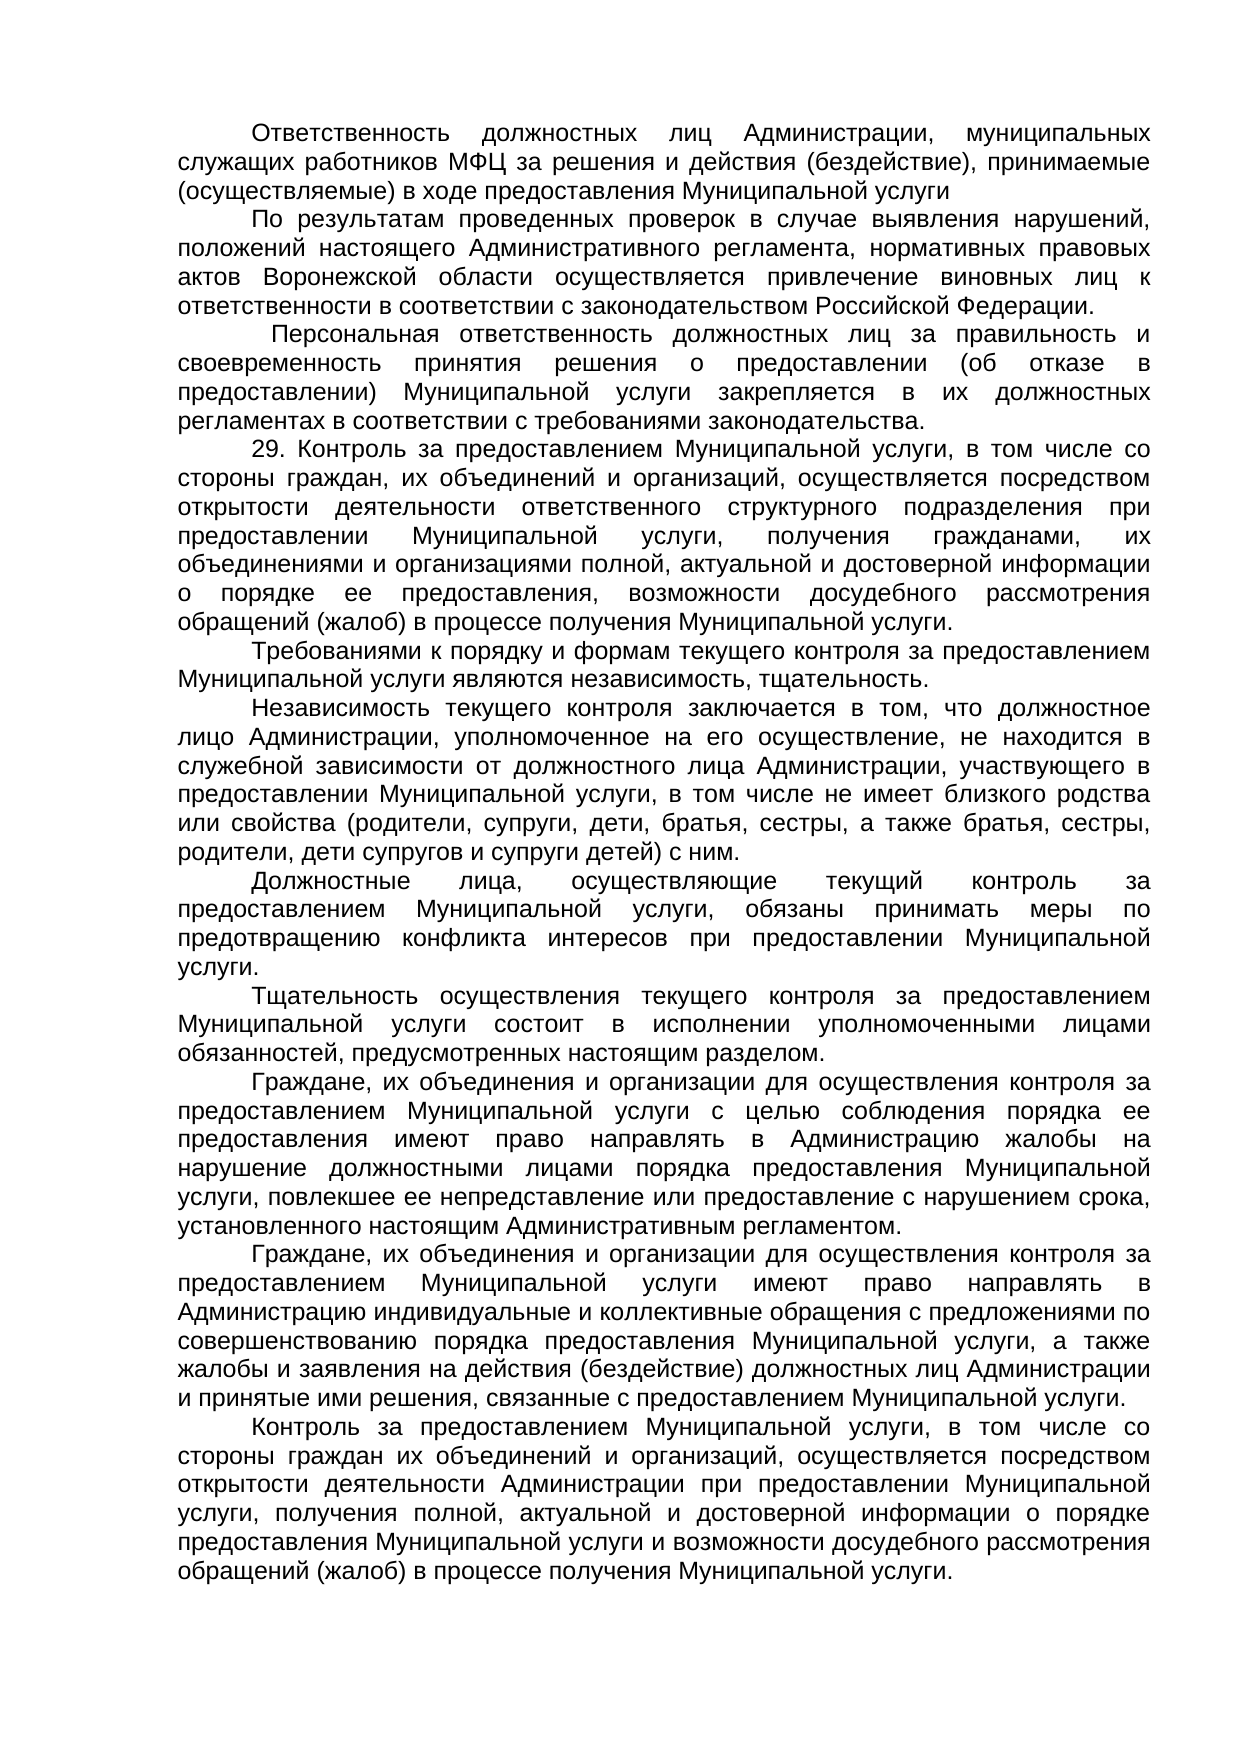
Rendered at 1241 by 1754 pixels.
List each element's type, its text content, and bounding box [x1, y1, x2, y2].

text Персональная ответственность должностных лиц за правильность и своевременность принятия решения о предоставлении (об отказе в предоставлении) Муниципальной услуги закрепляется в их должностных регламентах в соответствии с требованиями законодательства. [177, 319, 1152, 434]
text Граждане, их объединения и организации для осуществления контроля за предоставлением Муниципальной услуги с целью соблюдения порядка ее предоставления имеют право направлять в Администрацию жалобы на нарушение должностными лицами порядка предоставления Муниципальной услуги, повлекшее ее непредставление или предоставление с нарушением срока, установленного настоящим Административным регламентом. [177, 1067, 1152, 1239]
text По результатам проведенных проверок в случае выявления нарушений, положений настоящего Административного регламента, нормативных правовых актов Воронежской области осуществляется привлечение виновных лиц к ответственности в соответствии с законодательством Российской Федерации. [177, 204, 1152, 319]
text 29. Контроль за предоставлением Муниципальной услуги, в том числе со стороны граждан, их объединений и организаций, осуществляется посредством открытости деятельности ответственного структурного подразделения при предоставлении Муниципальной услуги, получения гражданами, их объединениями и организациями полной, актуальной и достоверной информации о порядке ее предоставления, возможности досудебного рассмотрения обращений (жалоб) в процессе получения Муниципальной услуги. [177, 434, 1152, 636]
text Независимость текущего контроля заключается в том, что должностное лицо Администрации, уполномоченное на его осуществление, не находится в служебной зависимости от должностного лица Администрации, участвующего в предоставлении Муниципальной услуги, в том числе не имеет близкого родства или свойства (родители, супруги, дети, братья, сестры, а также братья, сестры, родители, дети супругов и супруги детей) с ним. [177, 693, 1152, 866]
text Граждане, их объединения и организации для осуществления контроля за предоставлением Муниципальной услуги имеют право направлять в Администрацию индивидуальные и коллективные обращения с предложениями по совершенствованию порядка предоставления Муниципальной услуги, а также жалобы и заявления на действия (бездействие) должностных лиц Администрации и принятые ими решения, связанные с предоставлением Муниципальной услуги. [177, 1239, 1152, 1412]
text Ответственность должностных лиц Администрации, муниципальных служащих работников МФЦ за решения и действия (бездействие), принимаемые (осуществляемые) в ходе предоставления Муниципальной услуги [177, 118, 1152, 204]
text Требованиями к порядку и формам текущего контроля за предоставлением Муниципальной услуги являются независимость, тщательность. [177, 636, 1152, 693]
text Должностные лица, осуществляющие текущий контроль за предоставлением Муниципальной услуги, обязаны принимать меры по предотвращению конфликта интересов при предоставлении Муниципальной услуги. [177, 866, 1152, 981]
text Тщательность осуществления текущего контроля за предоставлением Муниципальной услуги состоит в исполнении уполномоченными лицами обязанностей, предусмотренных настоящим разделом. [177, 981, 1152, 1067]
text Контроль за предоставлением Муниципальной услуги, в том числе со стороны граждан их объединений и организаций, осуществляется посредством открытости деятельности Администрации при предоставлении Муниципальной услуги, получения полной, актуальной и достоверной информации о порядке предоставления Муниципальной услуги и возможности досудебного рассмотрения обращений (жалоб) в процессе получения Муниципальной услуги. [177, 1412, 1152, 1584]
